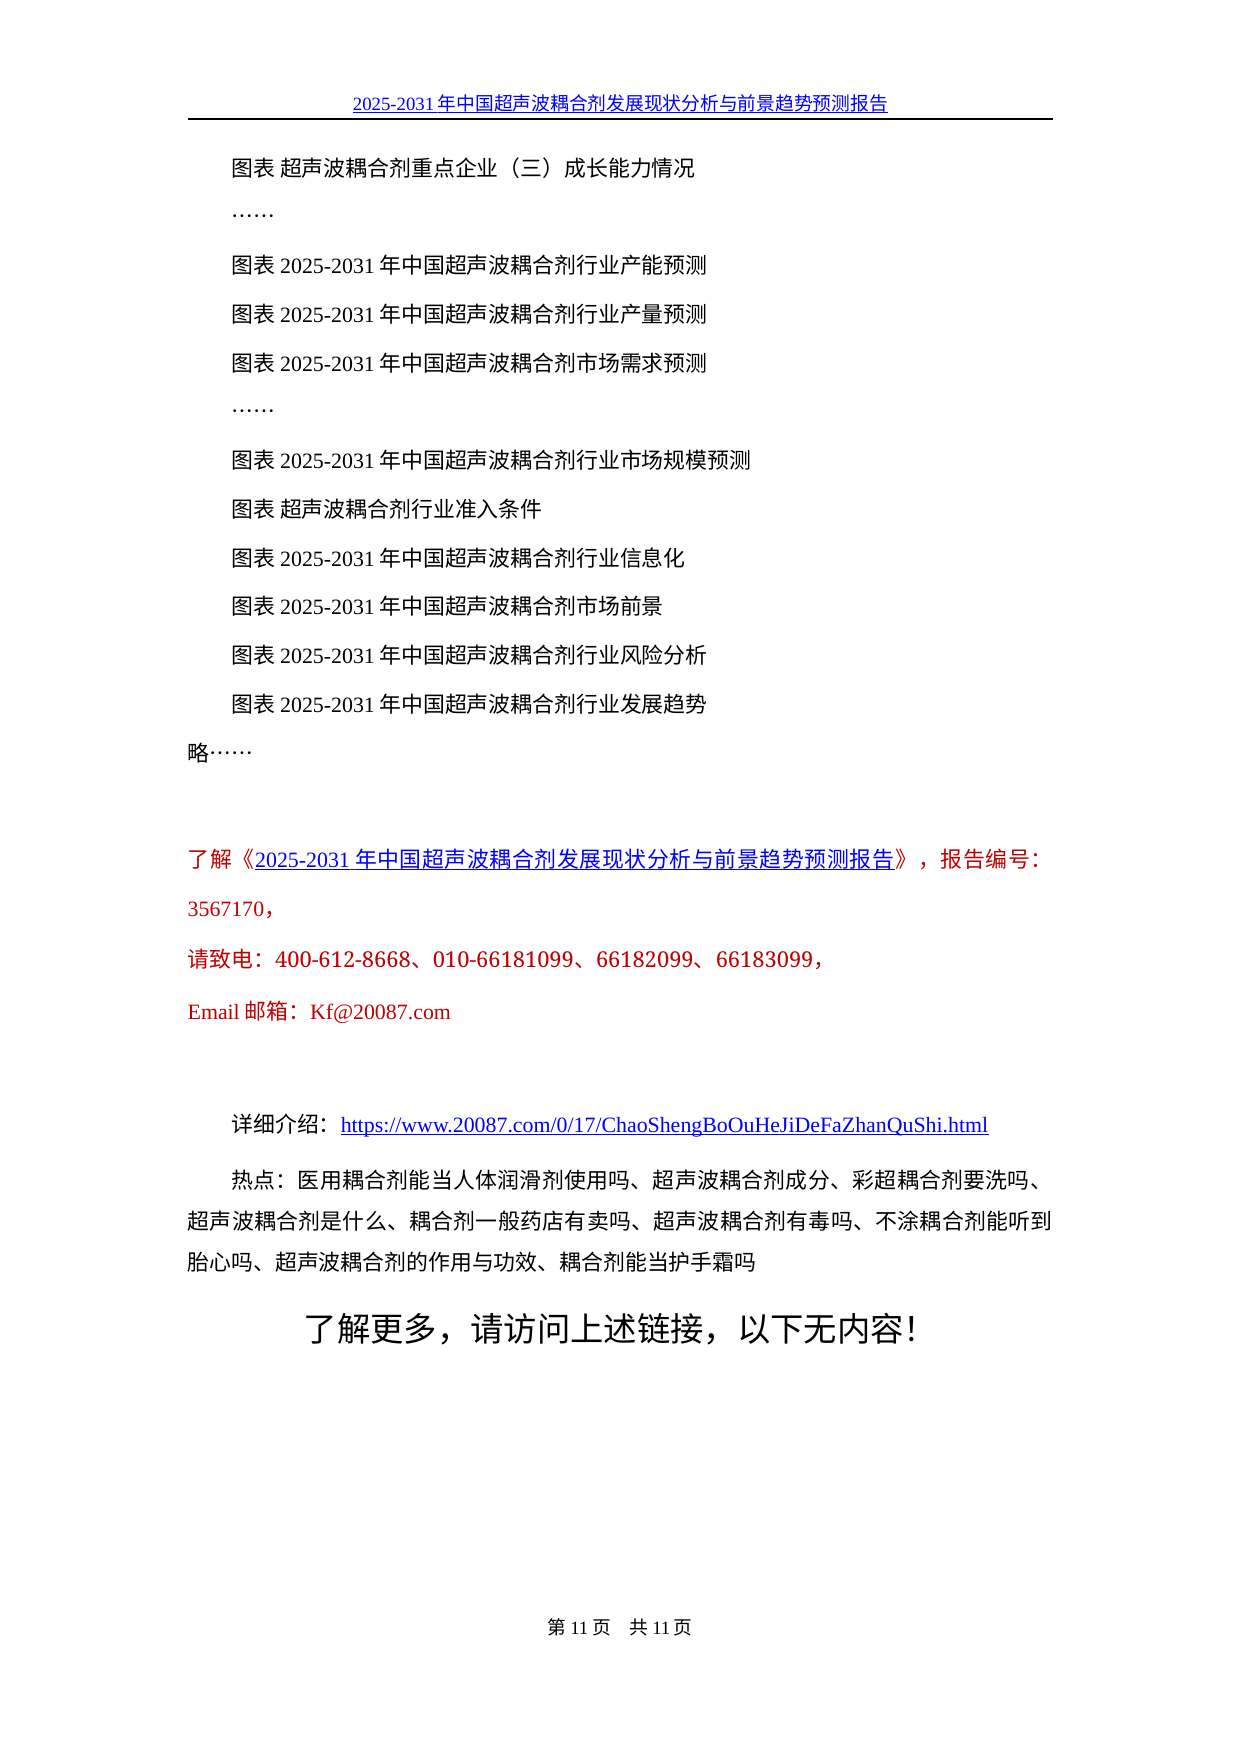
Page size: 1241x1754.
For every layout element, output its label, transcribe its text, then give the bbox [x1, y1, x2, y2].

text 了解《2025-2031年中国超声波耦合剂发展现状分析与前景趋势预测报告》，报告编号：3567170， [187, 842, 1053, 923]
text 详细介绍：https://www.20087.com/0/17/ChaoShengBoOuHeJiDeFaZhanQuShi.html [187, 1106, 1053, 1139]
text 请致电：400-612-8668、010-66181099、66182099、66183099， [187, 942, 1053, 974]
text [187, 150, 1053, 768]
text Email邮箱：Kf@20087.com [187, 993, 1053, 1026]
title 了解更多，请访问上述链接，以下无内容！ [187, 1294, 1053, 1359]
text 热点：医用耦合剂能当人体润滑剂使用吗、超声波耦合剂成分、彩超耦合剂要洗吗、超声波耦合剂是什么、耦合剂一般药店有卖吗、超声波耦合剂有毒吗、不涂耦合剂能听到胎心吗、超声波耦合剂的作用与功效、耦合剂能当护手霜吗 [187, 1163, 1053, 1277]
